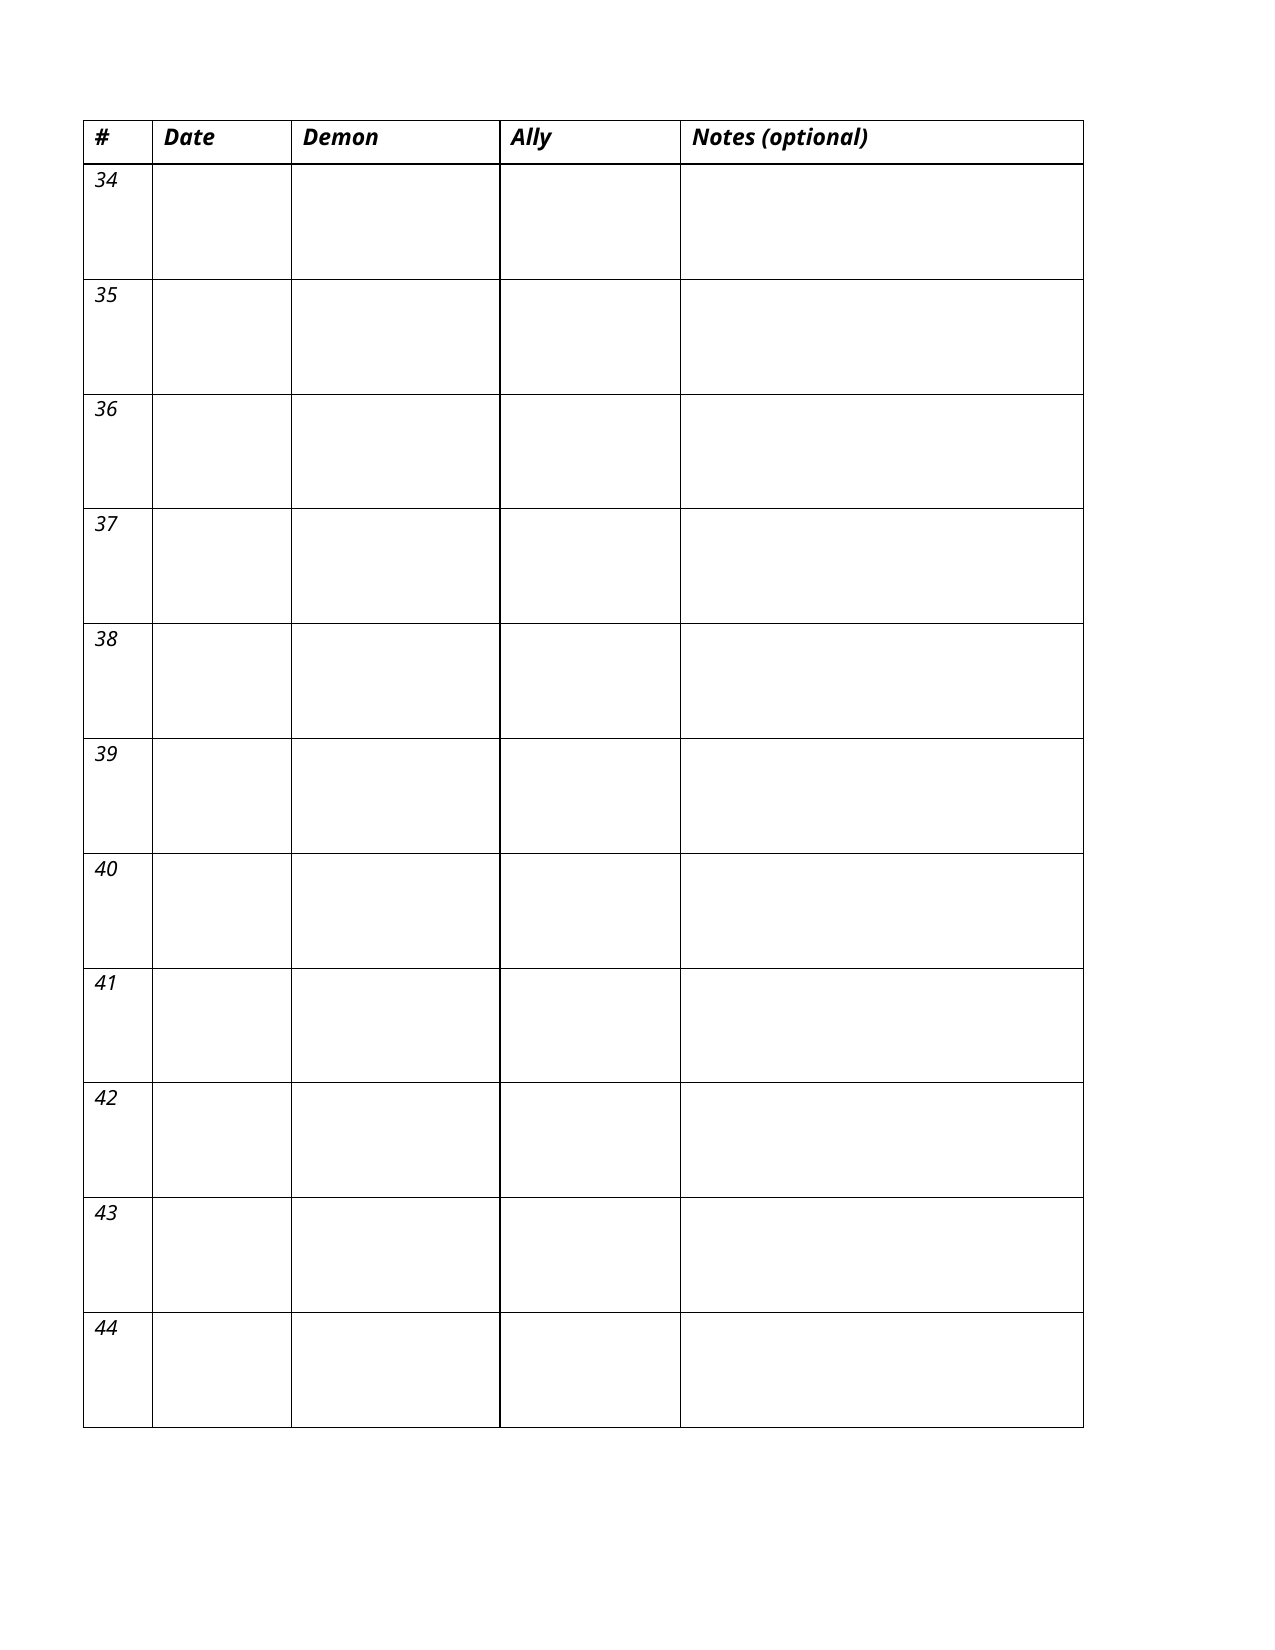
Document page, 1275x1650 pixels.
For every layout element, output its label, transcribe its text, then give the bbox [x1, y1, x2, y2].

table_cell [292, 1198, 499, 1312]
table_cell [153, 165, 291, 279]
table_cell [292, 509, 499, 623]
table_cell 37 [84, 509, 152, 623]
table_cell [292, 280, 499, 393]
table_cell [292, 739, 499, 853]
table_cell 35 [84, 280, 152, 393]
table_cell 36 [84, 395, 152, 508]
table_cell [292, 854, 499, 967]
table_cell [153, 624, 291, 738]
table_cell [501, 509, 680, 623]
table_cell [501, 624, 680, 738]
table_cell 39 [84, 739, 152, 853]
table_cell [681, 165, 1083, 279]
table_cell [153, 969, 291, 1082]
table_cell 40 [84, 854, 152, 967]
table_cell 34 [84, 165, 152, 279]
table_cell [681, 395, 1083, 508]
table_cell [681, 854, 1083, 967]
table_cell [501, 395, 680, 508]
table_cell [153, 1083, 291, 1197]
table_cell 44 [84, 1313, 152, 1427]
table_cell [681, 1313, 1083, 1427]
table_cell [153, 1198, 291, 1312]
table_header Ally [501, 121, 680, 163]
table_header # [84, 121, 152, 163]
table_cell 41 [84, 969, 152, 1082]
table_cell 43 [84, 1198, 152, 1312]
table_cell [153, 509, 291, 623]
table_header Notes (optional) [681, 121, 1083, 163]
table_cell [501, 1083, 680, 1197]
table_cell [501, 1198, 680, 1312]
table_cell [153, 1313, 291, 1427]
table_cell [681, 969, 1083, 1082]
table_cell [501, 854, 680, 967]
table_cell [681, 624, 1083, 738]
table_cell [292, 1083, 499, 1197]
table_header Demon [292, 121, 499, 163]
table_header Date [153, 121, 291, 163]
table_cell [292, 624, 499, 738]
table_cell [501, 969, 680, 1082]
table_cell [153, 280, 291, 393]
table_cell [681, 280, 1083, 393]
table_cell [681, 739, 1083, 853]
table_cell [153, 854, 291, 967]
table_cell [153, 739, 291, 853]
table_cell 38 [84, 624, 152, 738]
table_cell [501, 1313, 680, 1427]
table_cell [292, 1313, 499, 1427]
table_cell [292, 165, 499, 279]
table_cell [292, 395, 499, 508]
table_cell 42 [84, 1083, 152, 1197]
table_cell [681, 1083, 1083, 1197]
table_cell [681, 1198, 1083, 1312]
table_cell [501, 739, 680, 853]
table_cell [681, 509, 1083, 623]
table_cell [292, 969, 499, 1082]
table_cell [501, 280, 680, 393]
table_cell [153, 395, 291, 508]
table_cell [501, 165, 680, 279]
